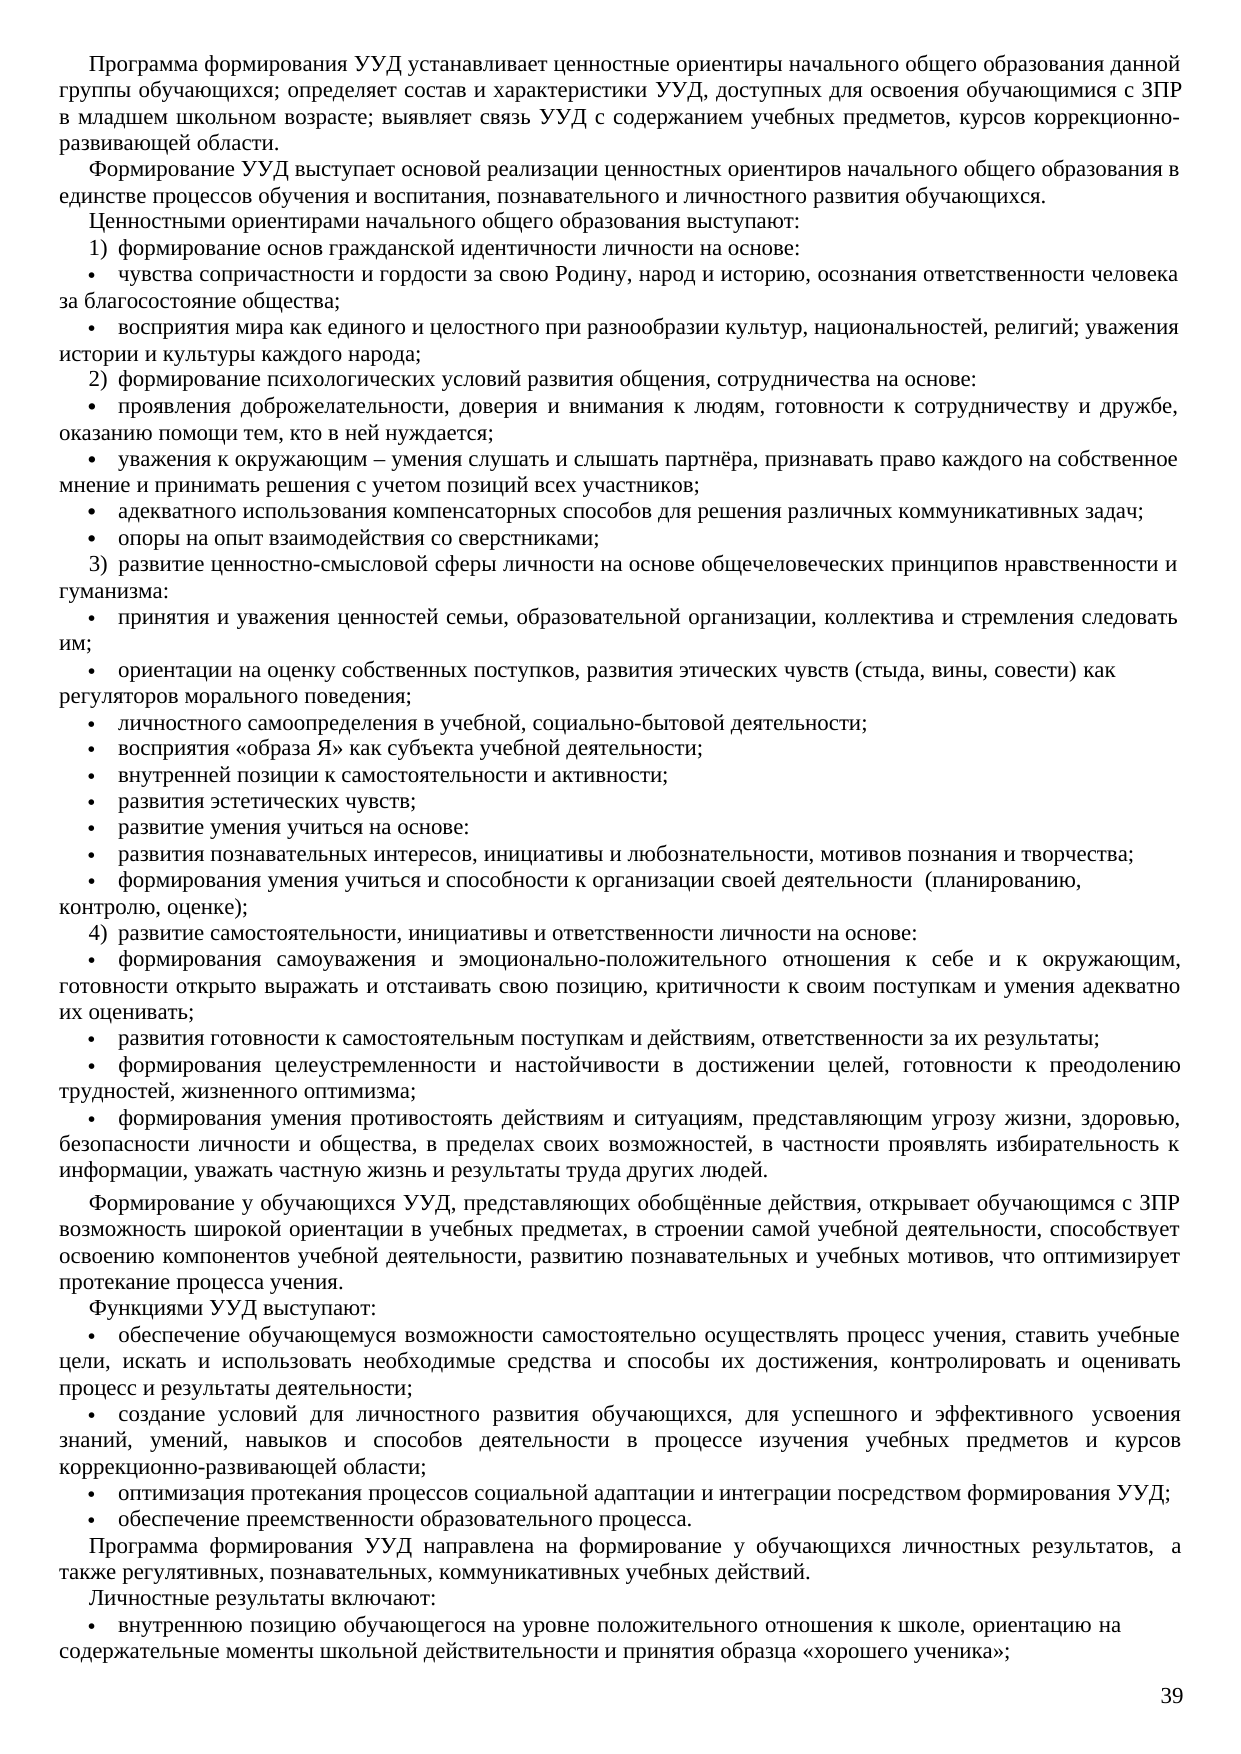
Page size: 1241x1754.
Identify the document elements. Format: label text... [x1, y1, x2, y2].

list восприятия мира как единого и целостного при разнообразии культур, национальностей, религий; уважения истории и культуры каждого народа; [59, 313, 1181, 366]
text Формирование УУД выступает основой реализации ценностных ориентиров начального общего образования в единстве процессов обучения и воспитания, познавательного и личностного развития обучающихся. [59, 155, 1181, 208]
list обеспечение обучающемуся возможности самостоятельно осуществлять процесс учения, ставить учебные цели, искать и использовать необходимые средства и способы их достижения, контролировать и оценивать процесс и результаты деятельности; [59, 1321, 1182, 1400]
list адекватного использования компенсаторных способов для решения различных коммуникативных задач; [88, 498, 1194, 524]
list обеспечение преемственности образовательного процесса. [88, 1506, 1194, 1532]
list развитие самостоятельности, инициативы и ответственности личности на основе: [88, 919, 1194, 945]
list развитие ценностно-смысловой сферы личности на основе общечеловеческих принципов нравственности и гуманизма: [59, 550, 1181, 603]
text Личностные результаты включают: [88, 1584, 1194, 1611]
text Формирование у обучающихся УУД, представляющих обобщённые действия, открывает обучающимся с ЗПР возможность широкой ориентации в учебных предметах, в строении самой учебной деятельности, способствует освоению компонентов учебной деятельности, развитию познавательных и учебных мотивов, что оптимизирует протекание процесса учения. [59, 1189, 1182, 1294]
list развития эстетических чувств; [88, 787, 1194, 814]
list опоры на опыт взаимодействия со сверстниками; [88, 524, 1194, 550]
list формирования умения учиться и способности к организации своей деятельности (планированию, контролю, оценке); [59, 866, 1181, 919]
list уважения к окружающим – умения слушать и слышать партнёра, признавать право каждого на собственное мнение и принимать решения с учетом позиций всех участников; [59, 445, 1181, 498]
list развития готовности к самостоятельным поступкам и действиям, ответственности за их результаты; [88, 1024, 1194, 1051]
list формирование основ гражданской идентичности личности на основе: [88, 234, 1194, 261]
list формирование психологических условий развития общения, сотрудничества на основе: [88, 366, 1194, 392]
list развитие умения учиться на основе: [88, 814, 1194, 840]
list формирования умения противостоять действиям и ситуациям, представляющим угрозу жизни, здоровью, безопасности личности и общества, в пределах своих возможностей, в частности проявлять избирательность к информации, уважать частную жизнь и результаты труда других людей. [59, 1104, 1182, 1183]
list чувства сопричастности и гордости за свою Родину, народ и историю, осознания ответственности человека за благосостояние общества; [59, 261, 1181, 313]
list личностного самоопределения в учебной, социально-бытовой деятельности; [88, 708, 1194, 735]
list внутреннюю позицию обучающегося на уровне положительного отношения к школе, ориентацию на содержательные моменты школьной действительности и принятия образца «хорошего ученика»; [59, 1611, 1181, 1664]
list восприятия «образа Я» как субъекта учебной деятельности; [88, 735, 1194, 761]
list принятия и уважения ценностей семьи, образовательной организации, коллектива и стремления следовать им; [59, 603, 1181, 656]
list ориентации на оценку собственных поступков, развития этических чувств (стыда, вины, совести) как регуляторов морального поведения; [59, 656, 1181, 708]
text Функциями УУД выступают: [88, 1294, 1194, 1321]
list оптимизация протекания процессов социальной адаптации и интеграции посредством формирования УУД; [88, 1479, 1194, 1506]
list внутренней позиции к самостоятельности и активности; [88, 761, 1194, 787]
list формирования самоуважения и эмоционально-положительного отношения к себе и к окружающим, готовности открыто выражать и отстаивать свою позицию, критичности к своим поступкам и умения адекватно их оценивать; [59, 946, 1181, 1024]
list создание условий для личностного развития обучающихся, для успешного и эффективного усвоения знаний, умений, навыков и способов деятельности в процессе изучения учебных предметов и курсов коррекционно-развивающей области; [59, 1400, 1181, 1479]
text Программа формирования УУД устанавливает ценностные ориентиры начального общего образования данной группы обучающихся; определяет состав и характеристики УУД, доступных для освоения обучающимися с ЗПР в младшем школьном возрасте; выявляет связь УУД с содержанием учебных предметов, курсов коррекционно- развивающей области. [59, 50, 1182, 155]
text Ценностными ориентирами начального общего образования выступают: [88, 208, 1194, 234]
list развития познавательных интересов, инициативы и любознательности, мотивов познания и творчества; [88, 840, 1194, 866]
text Программа формирования УУД направлена на формирование у обучающихся личностных результатов, а также регулятивных, познавательных, коммуникативных учебных действий. [59, 1532, 1181, 1584]
list проявления доброжелательности, доверия и внимания к людям, готовности к сотрудничеству и дружбе, оказанию помощи тем, кто в ней нуждается; [59, 392, 1181, 445]
list формирования целеустремленности и настойчивости в достижении целей, готовности к преодолению трудностей, жизненного оптимизма; [59, 1051, 1181, 1104]
